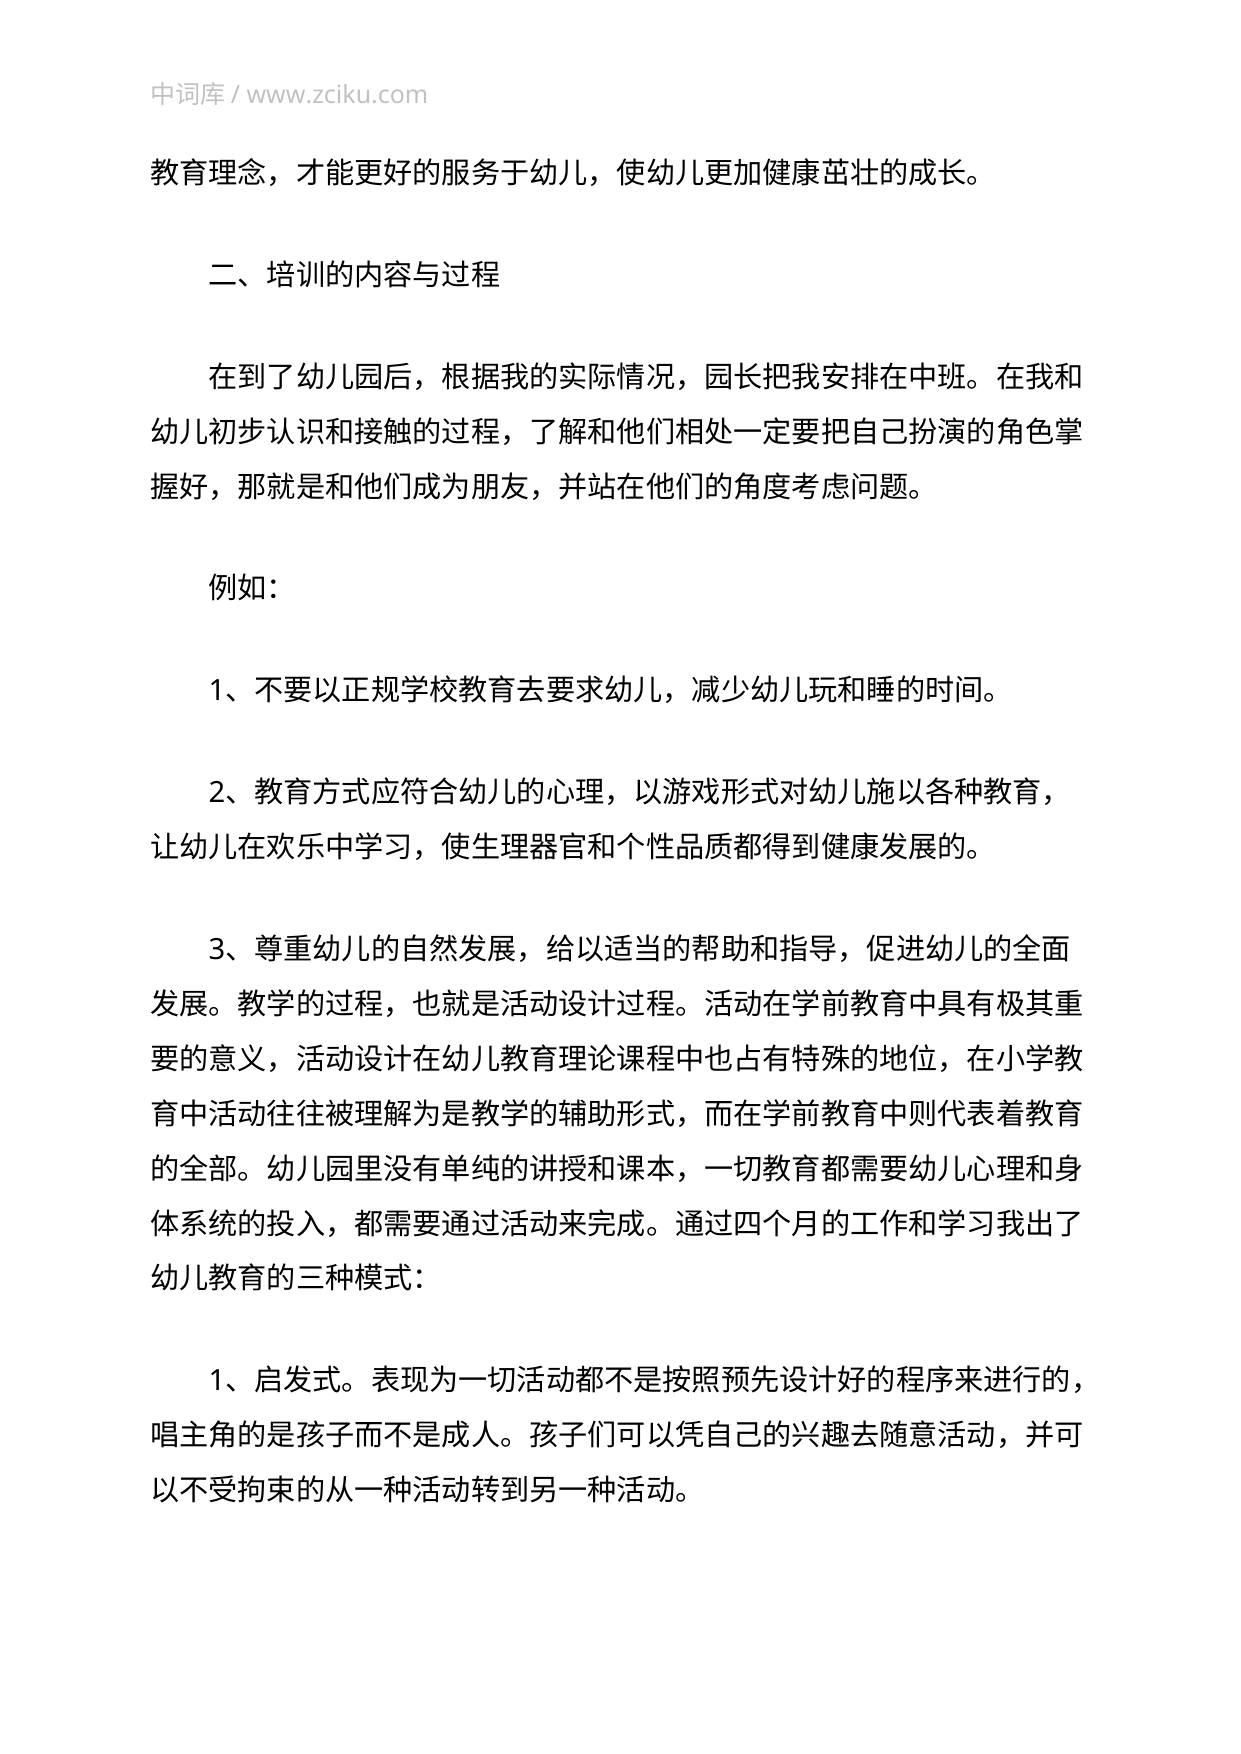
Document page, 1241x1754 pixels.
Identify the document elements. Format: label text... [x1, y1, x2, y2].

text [150, 150, 1090, 192]
text 1、启发式。表现为一切活动都不是按照预先设计好的程序来进行的，唱主角的是孩子而不是成人。孩子们可以凭自己的兴趣去随意活动，并可以不受拘束的从一种活动转到另一种活动。 [150, 1357, 1090, 1509]
text 二、培训的内容与过程 [150, 252, 1090, 294]
text 在到了幼儿园后，根据我的实际情况，园长把我安排在中班。在我和幼儿初步认识和接触的过程，了解和他们相处一定要把自己扮演的角色掌握好，那就是和他们成为朋友，并站在他们的角度考虑问题。 [150, 353, 1090, 506]
text 2、教育方式应符合幼儿的心理，以游戏形式对幼儿施以各种教育，让幼儿在欢乐中学习，使生理器官和个性品质都得到健康发展的。 [150, 769, 1090, 866]
text 3、尊重幼儿的自然发展，给以适当的帮助和指导，促进幼儿的全面发展。教学的过程，也就是活动设计过程。活动在学前教育中具有极其重要的意义，活动设计在幼儿教育理论课程中也占有特殊的地位，在小学教育中活动往往被理解为是教学的辅助形式，而在学前教育中则代表着教育的全部。幼儿园里没有单纯的讲授和课本，一切教育都需要幼儿心理和身体系统的投入，都需要通过活动来完成。通过四个月的工作和学习我出了幼儿教育的三种模式： [150, 926, 1090, 1297]
text 1、不要以正规学校教育去要求幼儿，减少幼儿玩和睡的时间。 [150, 667, 1090, 709]
text 例如： [150, 565, 1090, 607]
